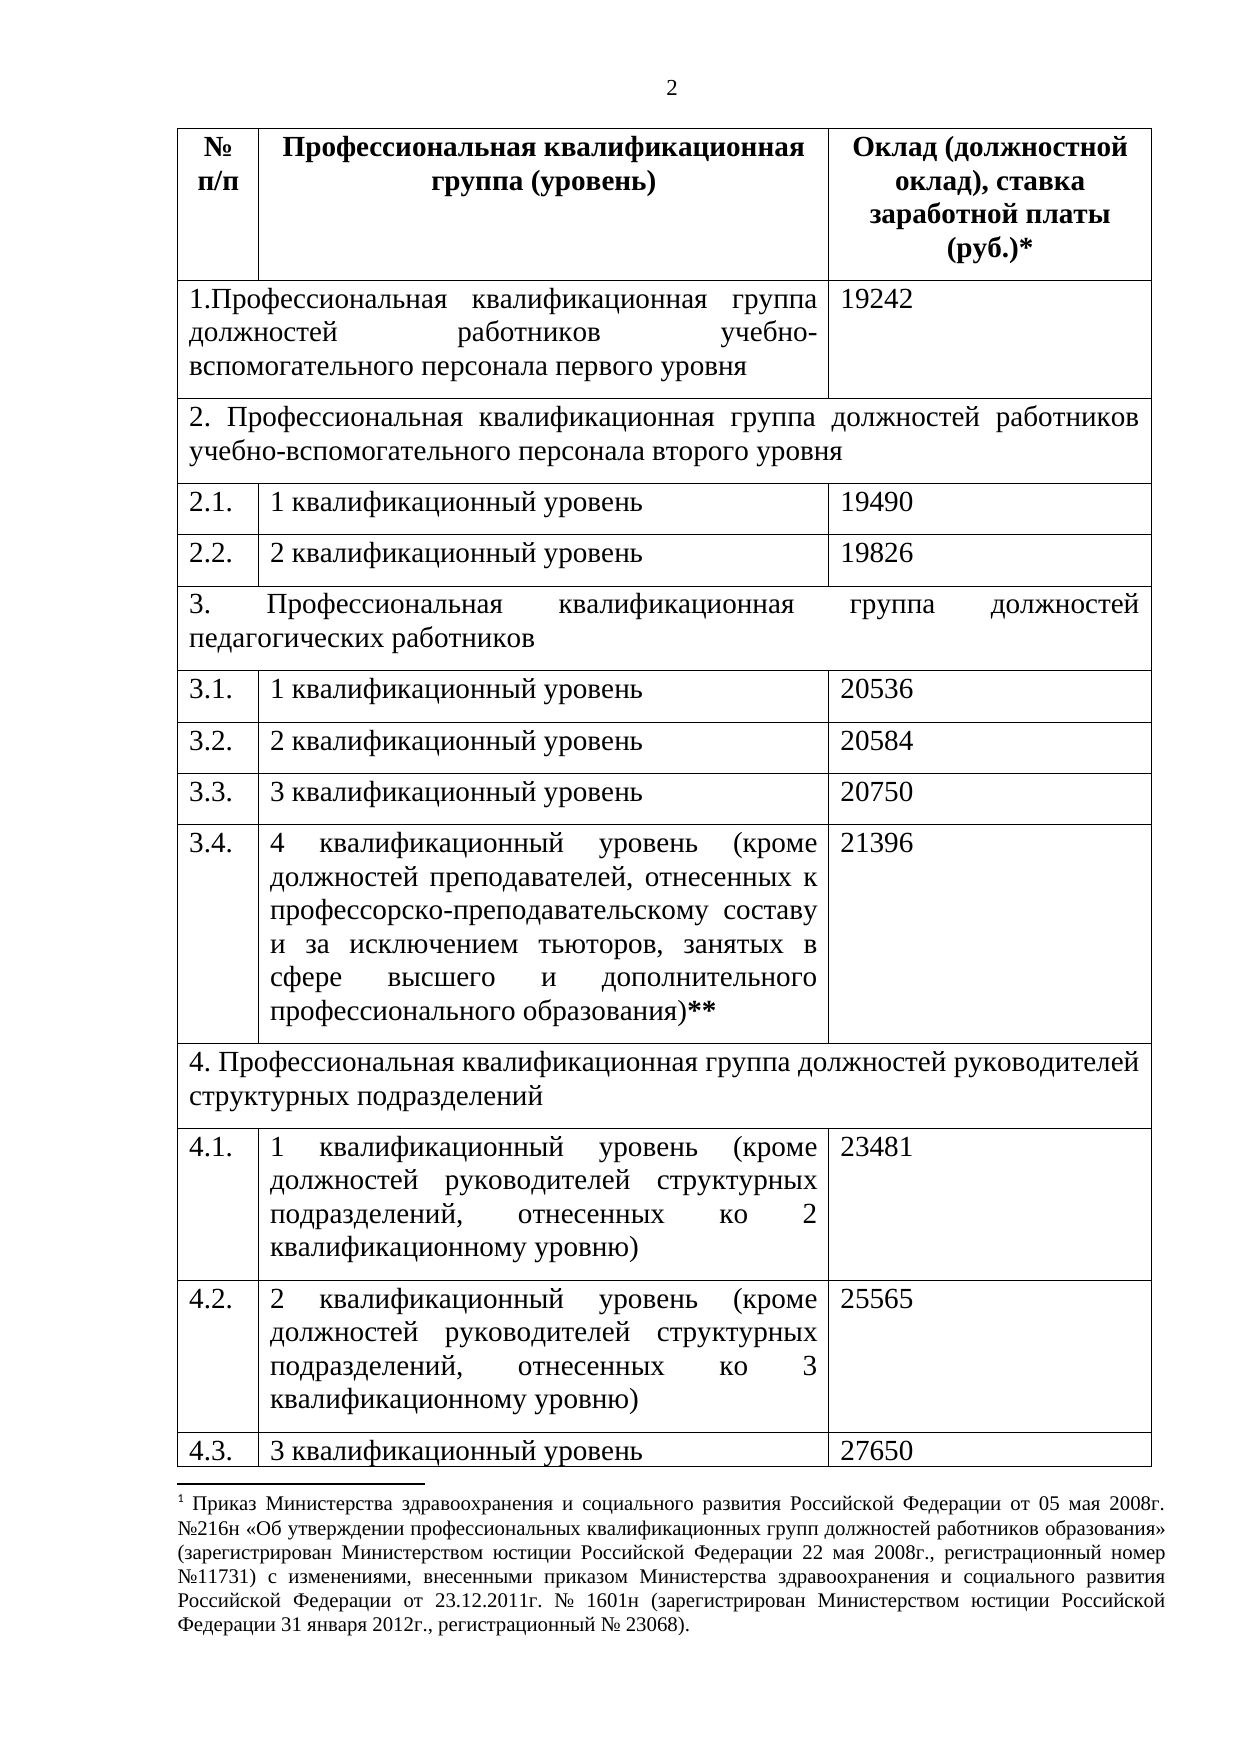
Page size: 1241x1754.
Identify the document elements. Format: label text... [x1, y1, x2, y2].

table_cell 1 квалификационный уровень (кроме должностей руководителей структурных подразделений, отнесенных ко 2 квалификационному уровню) [259, 1129, 828, 1280]
table_cell 1 квалификационный уровень [259, 484, 828, 534]
table_cell 21396 [829, 825, 1151, 1043]
table_cell 20536 [829, 671, 1151, 722]
table_cell 19490 [829, 484, 1151, 534]
table_cell 2 квалификационный уровень (кроме должностей руководителей структурных подразделений, отнесенных ко 3 квалификационному уровню) [259, 1281, 828, 1432]
table_cell 3 квалификационный уровень [259, 774, 828, 824]
table_cell 4 квалификационный уровень (кроме должностей преподавателей, отнесенных к профессорско-преподавательскому составу и за исключением тьюторов, занятых в сфере высшего и дополнительного профессионального образования)** [259, 825, 828, 1043]
table_cell 27650 [829, 1433, 1151, 1466]
table_cell 2 квалификационный уровень [259, 723, 828, 773]
table_cell 20750 [829, 774, 1151, 824]
table_cell 2 квалификационный уровень [259, 535, 828, 586]
table_cell 3 квалификационный уровень [259, 1433, 828, 1466]
table_cell 1.Профессиональная квалификационная группа должностей работников учебно-вспомогательного персонала первого уровня [178, 281, 828, 398]
table_cell 3.2. [178, 723, 258, 773]
table_cell 4.3. [178, 1433, 258, 1466]
table_cell 4.2. [178, 1281, 258, 1432]
table_cell 2.2. [178, 535, 258, 586]
table_cell 1 квалификационный уровень [259, 671, 828, 722]
table_cell 2.1. [178, 484, 258, 534]
table_header Профессиональная квалификационная группа (уровень) [259, 129, 828, 280]
table_cell 2. Профессиональная квалификационная группа должностей работников учебно-вспомогательного персонала второго уровня [178, 399, 1151, 483]
table_cell 20584 [829, 723, 1151, 773]
table_cell 19826 [829, 535, 1151, 586]
table_cell 3. Профессиональная квалификационная группа должностей педагогических работников [178, 587, 1151, 670]
table_cell 3.3. [178, 774, 258, 824]
table_cell 4.1. [178, 1129, 258, 1280]
table_cell 3.4. [178, 825, 258, 1043]
table_header № п/п [178, 129, 258, 280]
table_cell 19242 [829, 281, 1151, 398]
table_cell 4. Профессиональная квалификационная группа должностей руководителей структурных подразделений [178, 1044, 1151, 1128]
table_cell 3.1. [178, 671, 258, 722]
table_cell 25565 [829, 1281, 1151, 1432]
table_cell 23481 [829, 1129, 1151, 1280]
table_header Оклад (должностной оклад), ставка заработной платы (руб.)* [829, 129, 1151, 280]
